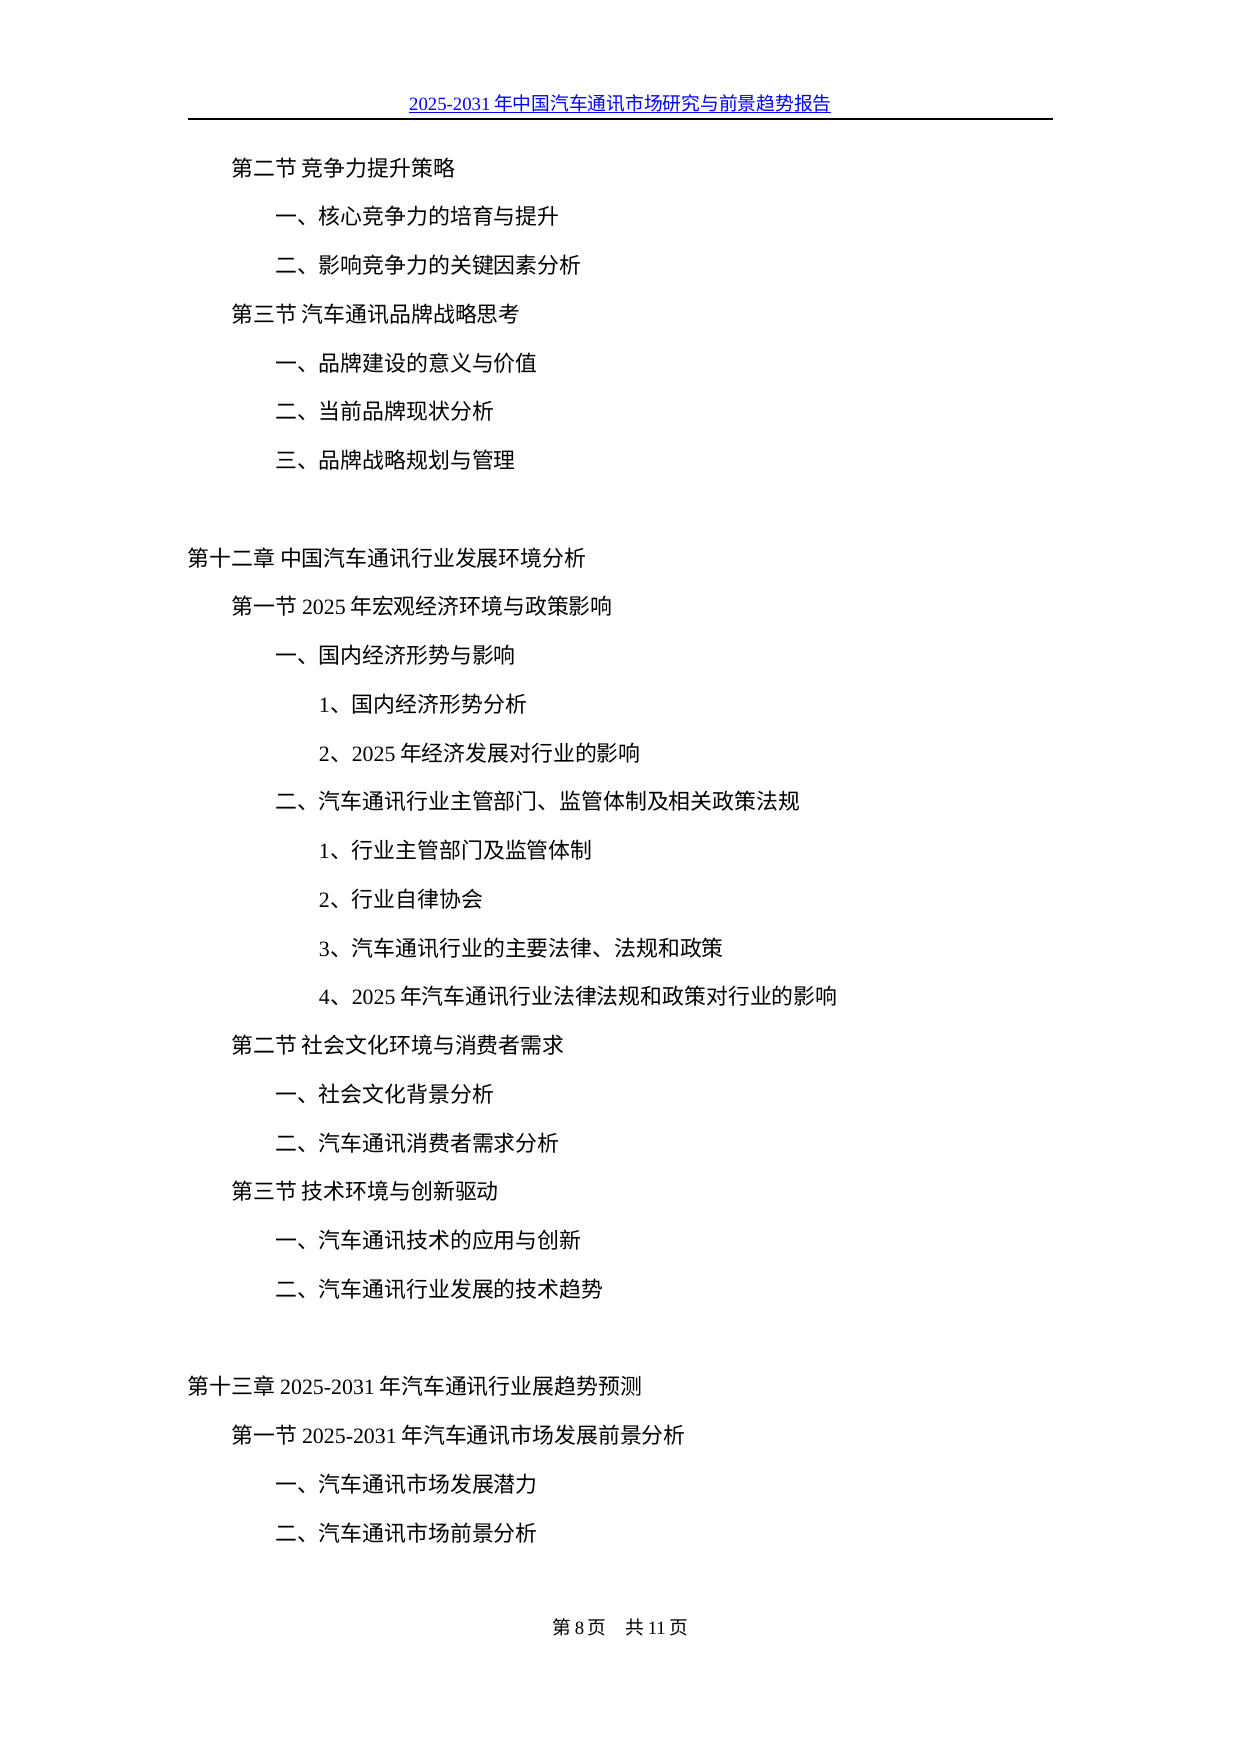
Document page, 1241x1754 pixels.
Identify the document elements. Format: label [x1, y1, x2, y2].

text [187, 150, 1053, 1548]
